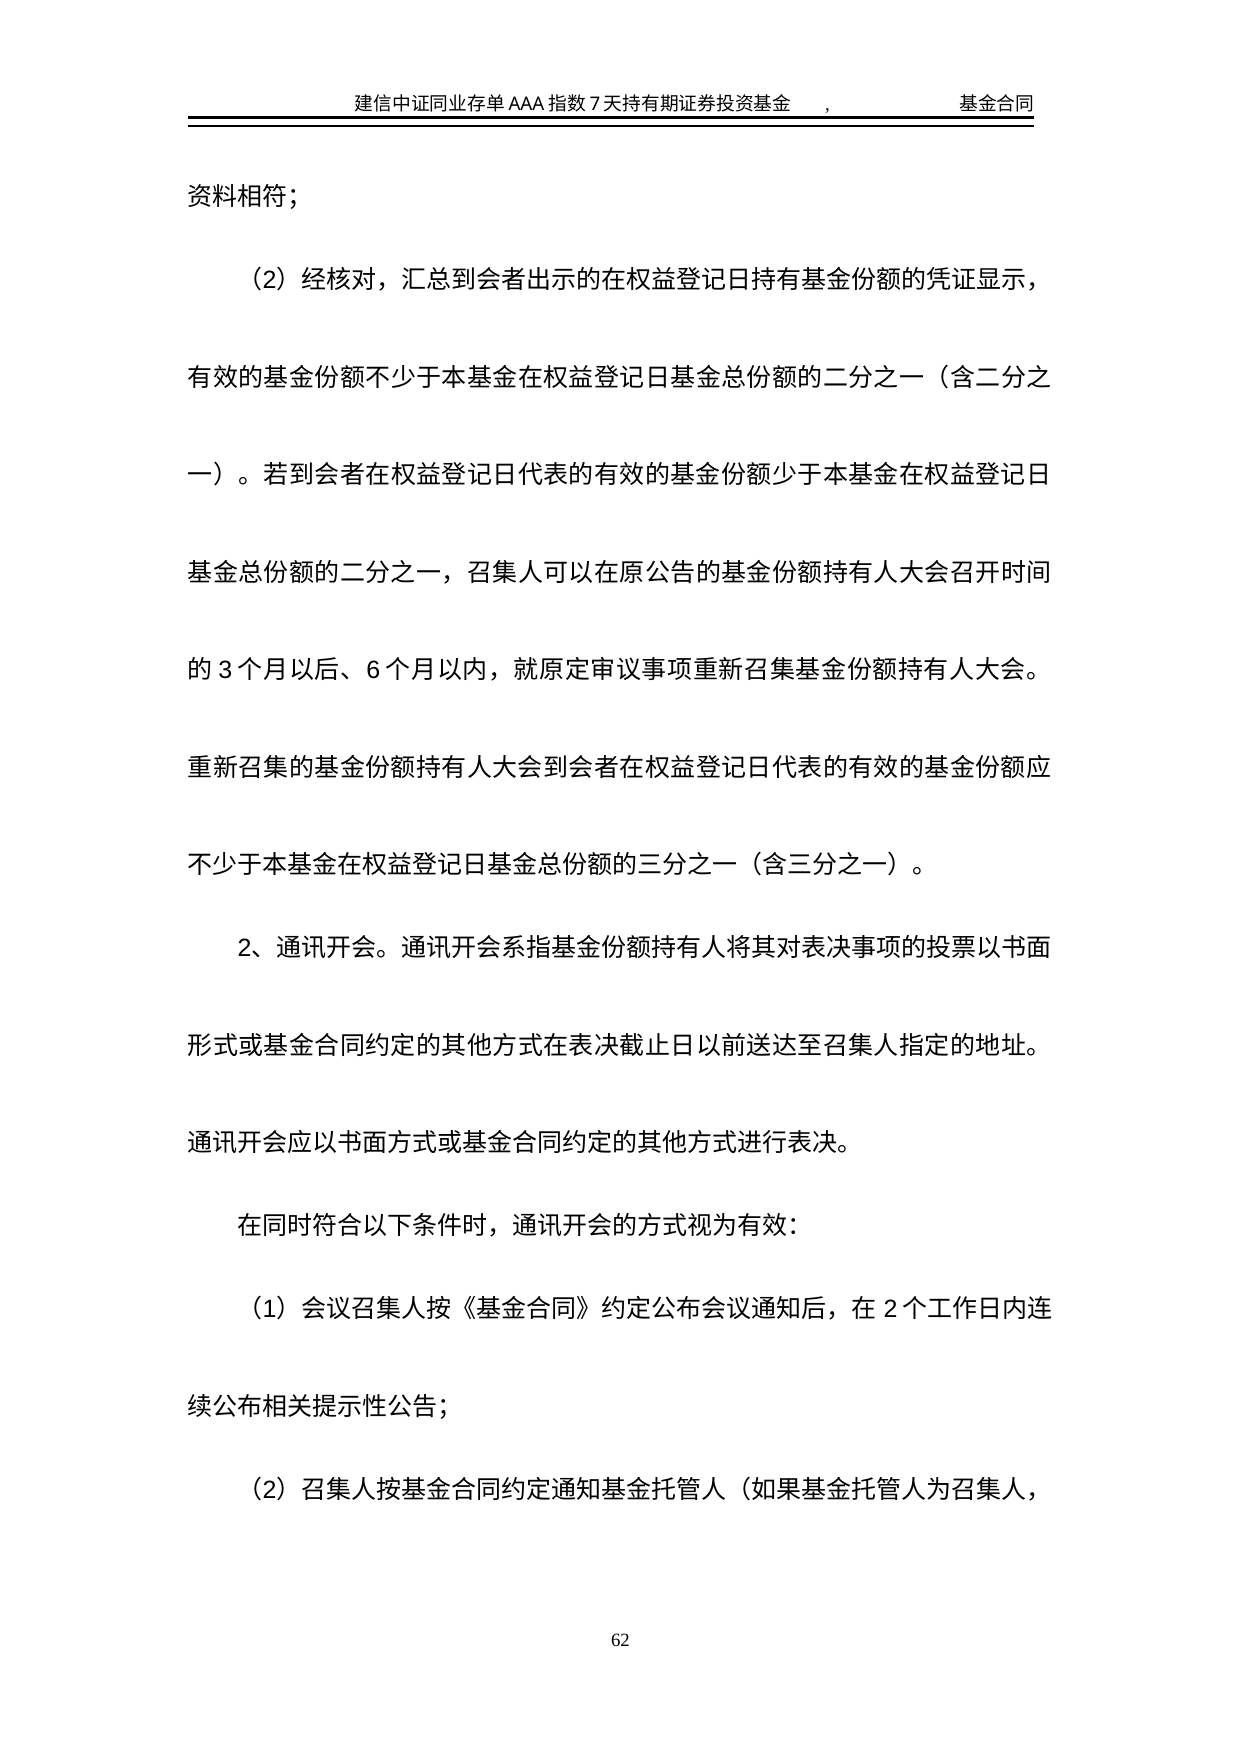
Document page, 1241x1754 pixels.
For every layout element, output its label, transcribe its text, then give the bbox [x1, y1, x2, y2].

text （1）会议召集人按《基金合同》约定公布会议通知后，在2个工作日内连续公布相关提示性公告； [187, 1274, 1053, 1437]
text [187, 1455, 1053, 1520]
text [187, 162, 1053, 227]
text 在同时符合以下条件时，通讯开会的方式视为有效： [187, 1191, 1053, 1256]
text 2、通讯开会。通讯开会系指基金份额持有人将其对表决事项的投票以书面形式或基金合同约定的其他方式在表决截止日以前送达至召集人指定的地址。通讯开会应以书面方式或基金合同约定的其他方式进行表决。 [187, 913, 1053, 1173]
text （2）经核对，汇总到会者出示的在权益登记日持有基金份额的凭证显示，有效的基金份额不少于本基金在权益登记日基金总份额的二分之一（含二分之一）。若到会者在权益登记日代表的有效的基金份额少于本基金在权益登记日基金总份额的二分之一，召集人可以在原公告的基金份额持有人大会召开时间的3个月以后、6个月以内，就原定审议事项重新召集基金份额持有人大会。重新召集的基金份额持有人大会到会者在权益登记日代表的有效的基金份额应不少于本基金在权益登记日基金总份额的三分之一（含三分之一）。 [187, 245, 1053, 895]
